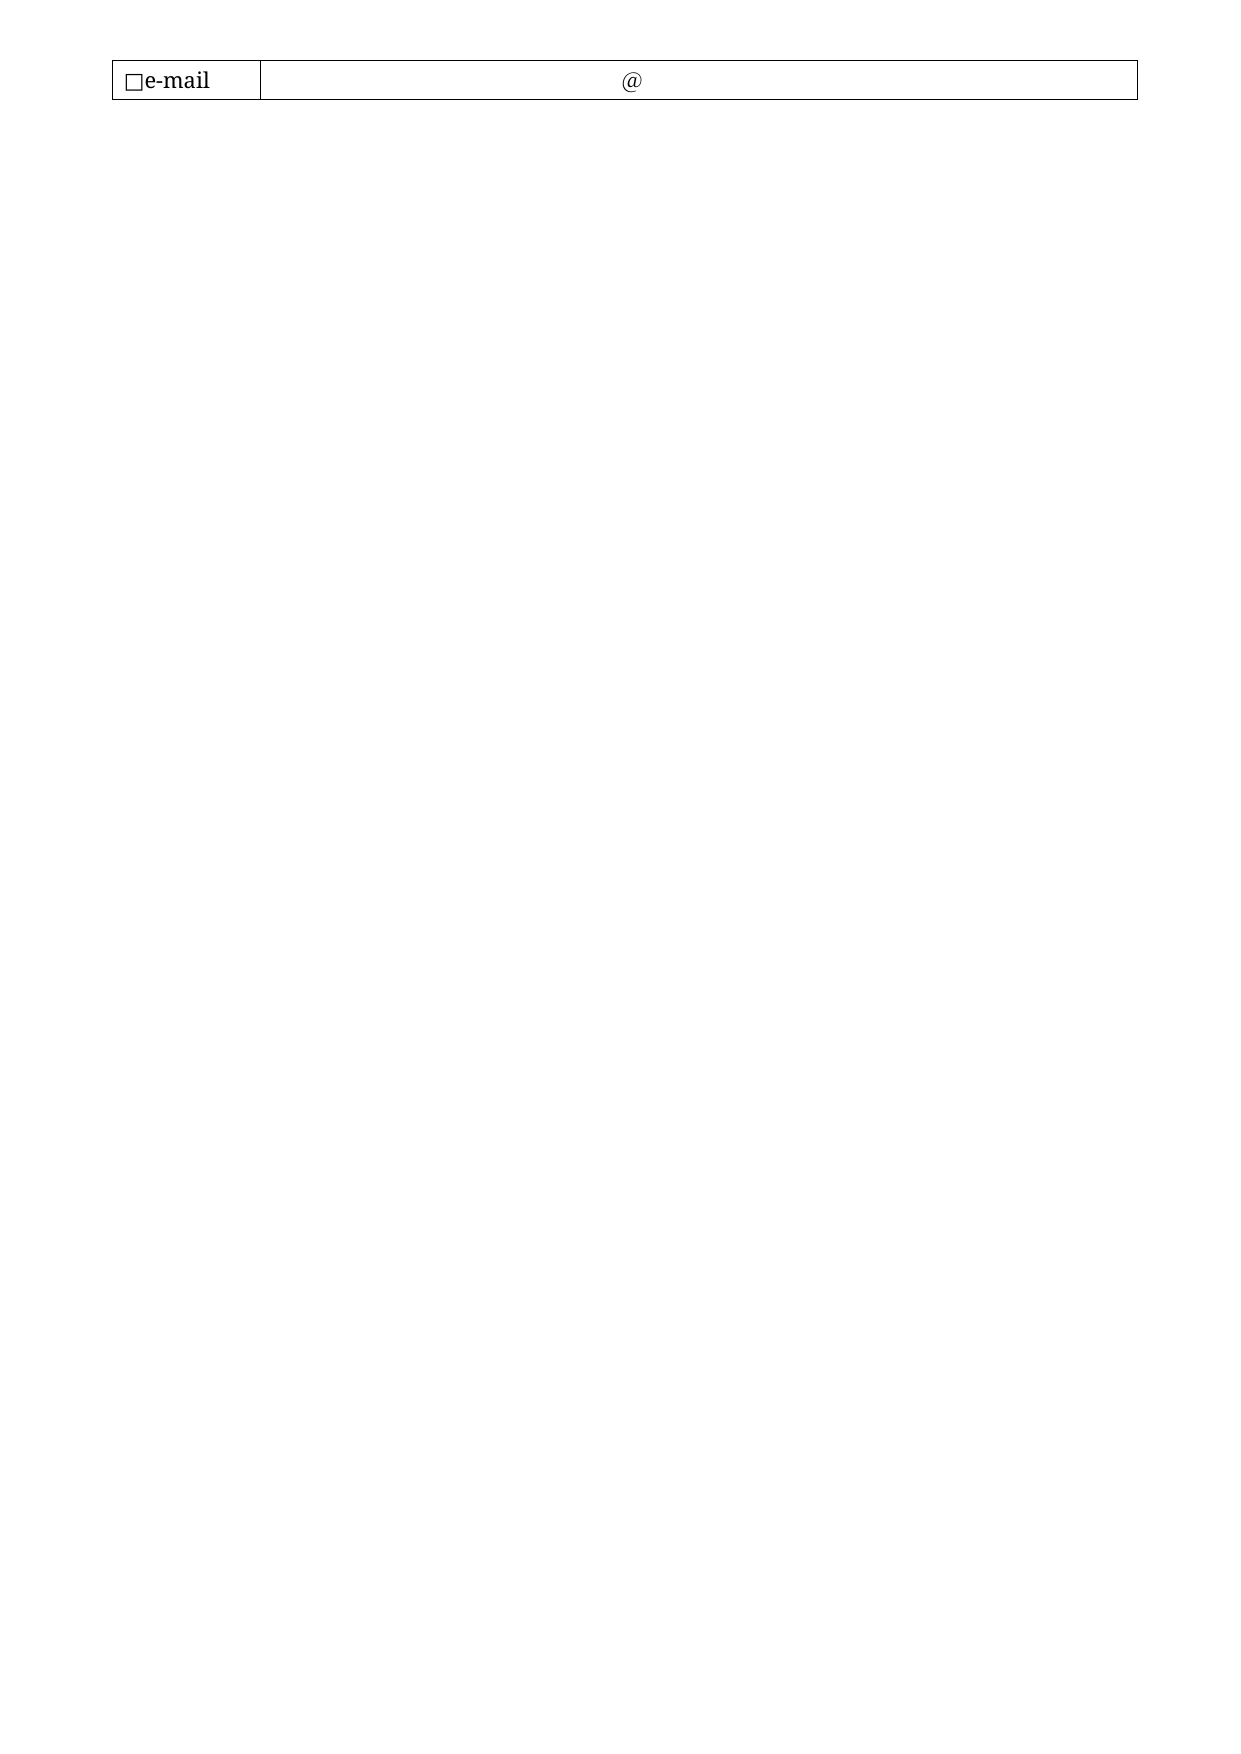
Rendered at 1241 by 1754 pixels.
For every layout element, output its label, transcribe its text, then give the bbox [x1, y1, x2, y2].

table_cell ＠ [261, 61, 1137, 98]
table_cell □e-mail [113, 61, 260, 98]
